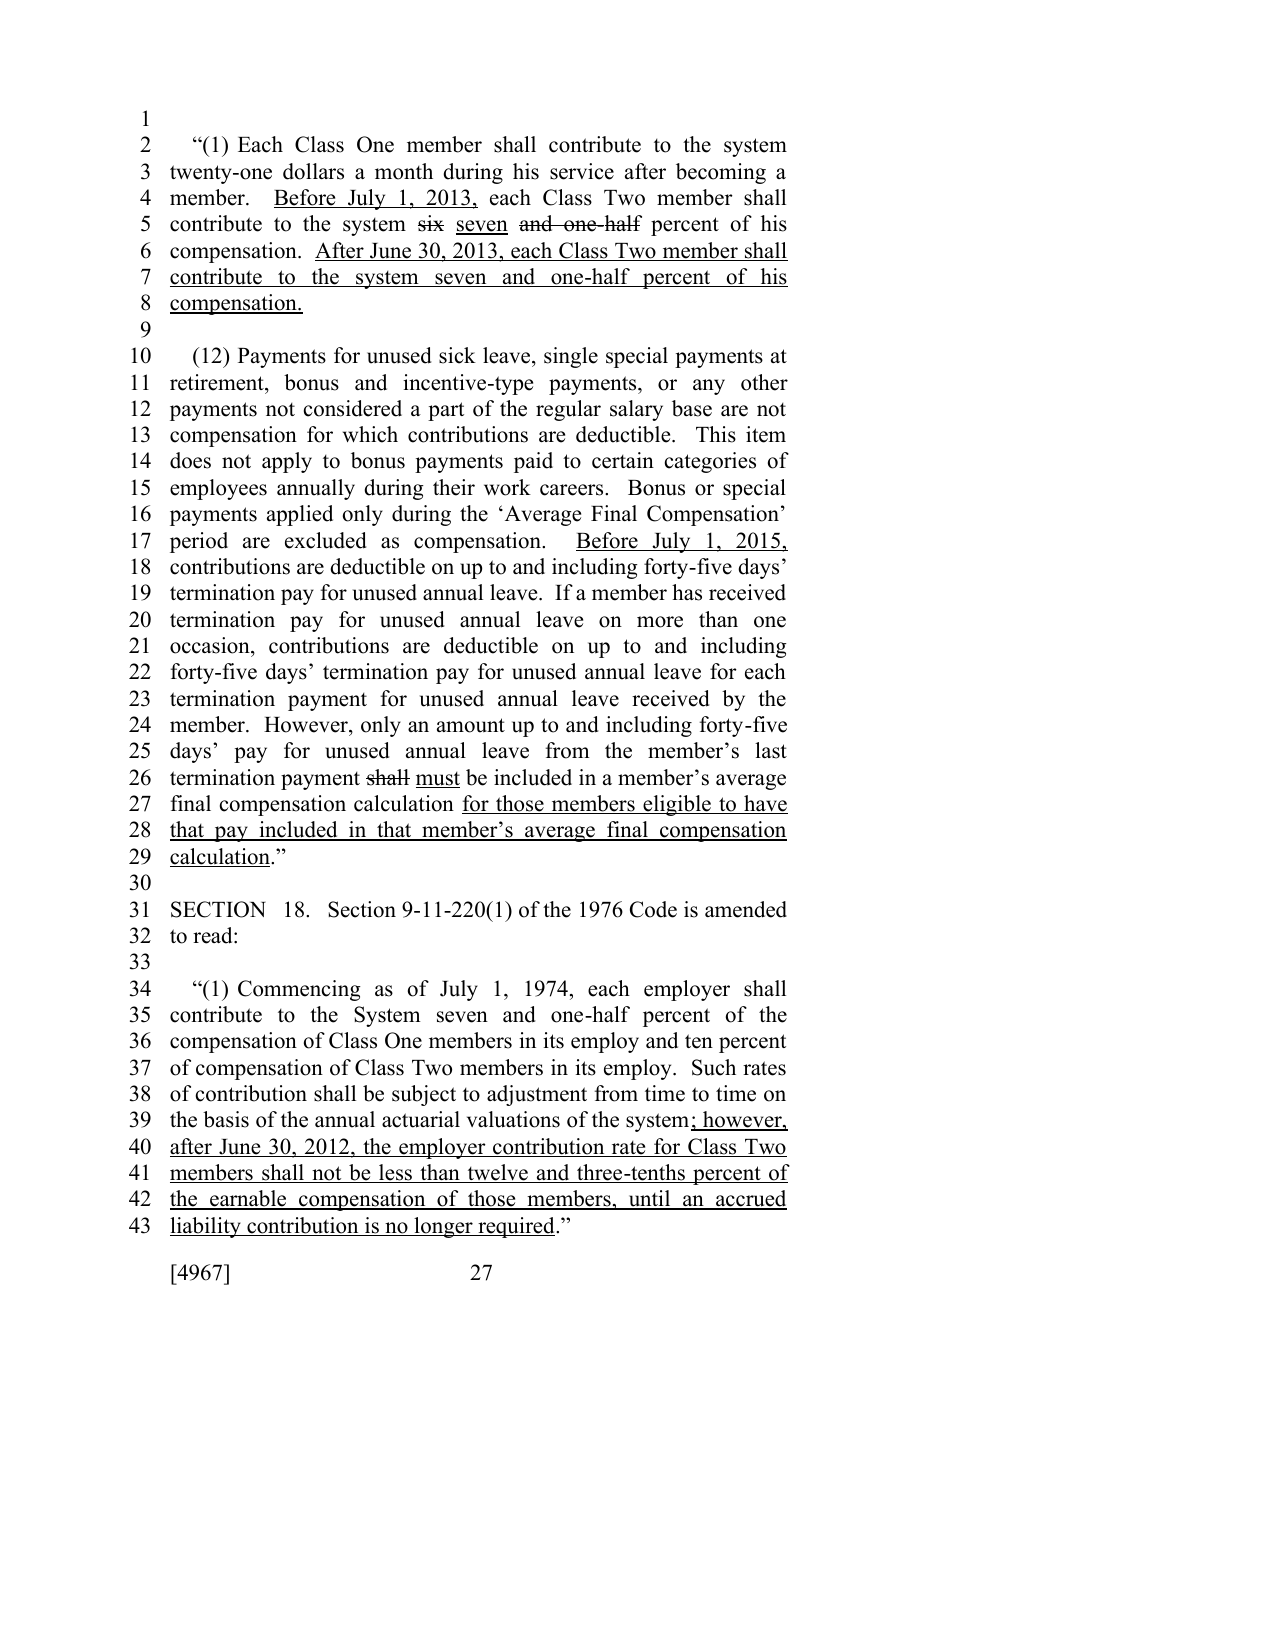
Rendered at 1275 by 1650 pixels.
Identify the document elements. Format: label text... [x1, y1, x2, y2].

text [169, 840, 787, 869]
text (12) Payments for unused sick leave, single special payments at retirement, bonus and incentive-type payments, or any other payments not considered a part of the regular salary base are not compensation for which contributions are deductible. This item does not apply to bonus payments paid to certain categories of employees annually during their work careers. Bonus or special payments applied only during the ‘Average Final Compensation’ period are excluded as compensation. Before July 1, 2015, contributions are deductible on up to and including forty-five days’ termination pay for unused annual leave. If a member has received termination pay for unused annual leave on more than one occasion, contributions are deductible on up to and including forty-five days’ termination pay for unused annual leave for each termination payment for unused annual leave received by the member. However, only an amount up to and including forty-five days’ pay for unused annual leave from the member’s last termination payment shall must be included in a member’s average final compensation calculation for those members eligible to have that pay included in that member’s average final compensation calculation.” [169, 342, 787, 839]
text “(1) Each Class One member shall contribute to the system twenty-one dollars a month during his service after becoming a member. Before July 1, 2013, each Class Two member shall contribute to the system six seven and one-half percent of his compensation. After June 30, 2013, each Class Two member shall contribute to the system seven and one-half percent of his compensation. [169, 131, 787, 286]
text SECTION 18. Section 9-11-220(1) of the 1976 Code is amended to read: [169, 896, 787, 948]
text “(1) Commencing as of July 1, 1974, each employer shall contribute to the System seven and one-half percent of the compensation of Class One members in its employ and ten percent of compensation of Class Two members in its employ. Such rates of contribution shall be subject to adjustment from time to time on the basis of the annual actuarial valuations of the system; however, after June 30, 2012, the employer contribution rate for Class Two members shall not be less than twelve and three-tenths percent of the earnable compensation of those members, until an accrued liability contribution is no longer required.” [169, 975, 787, 1156]
